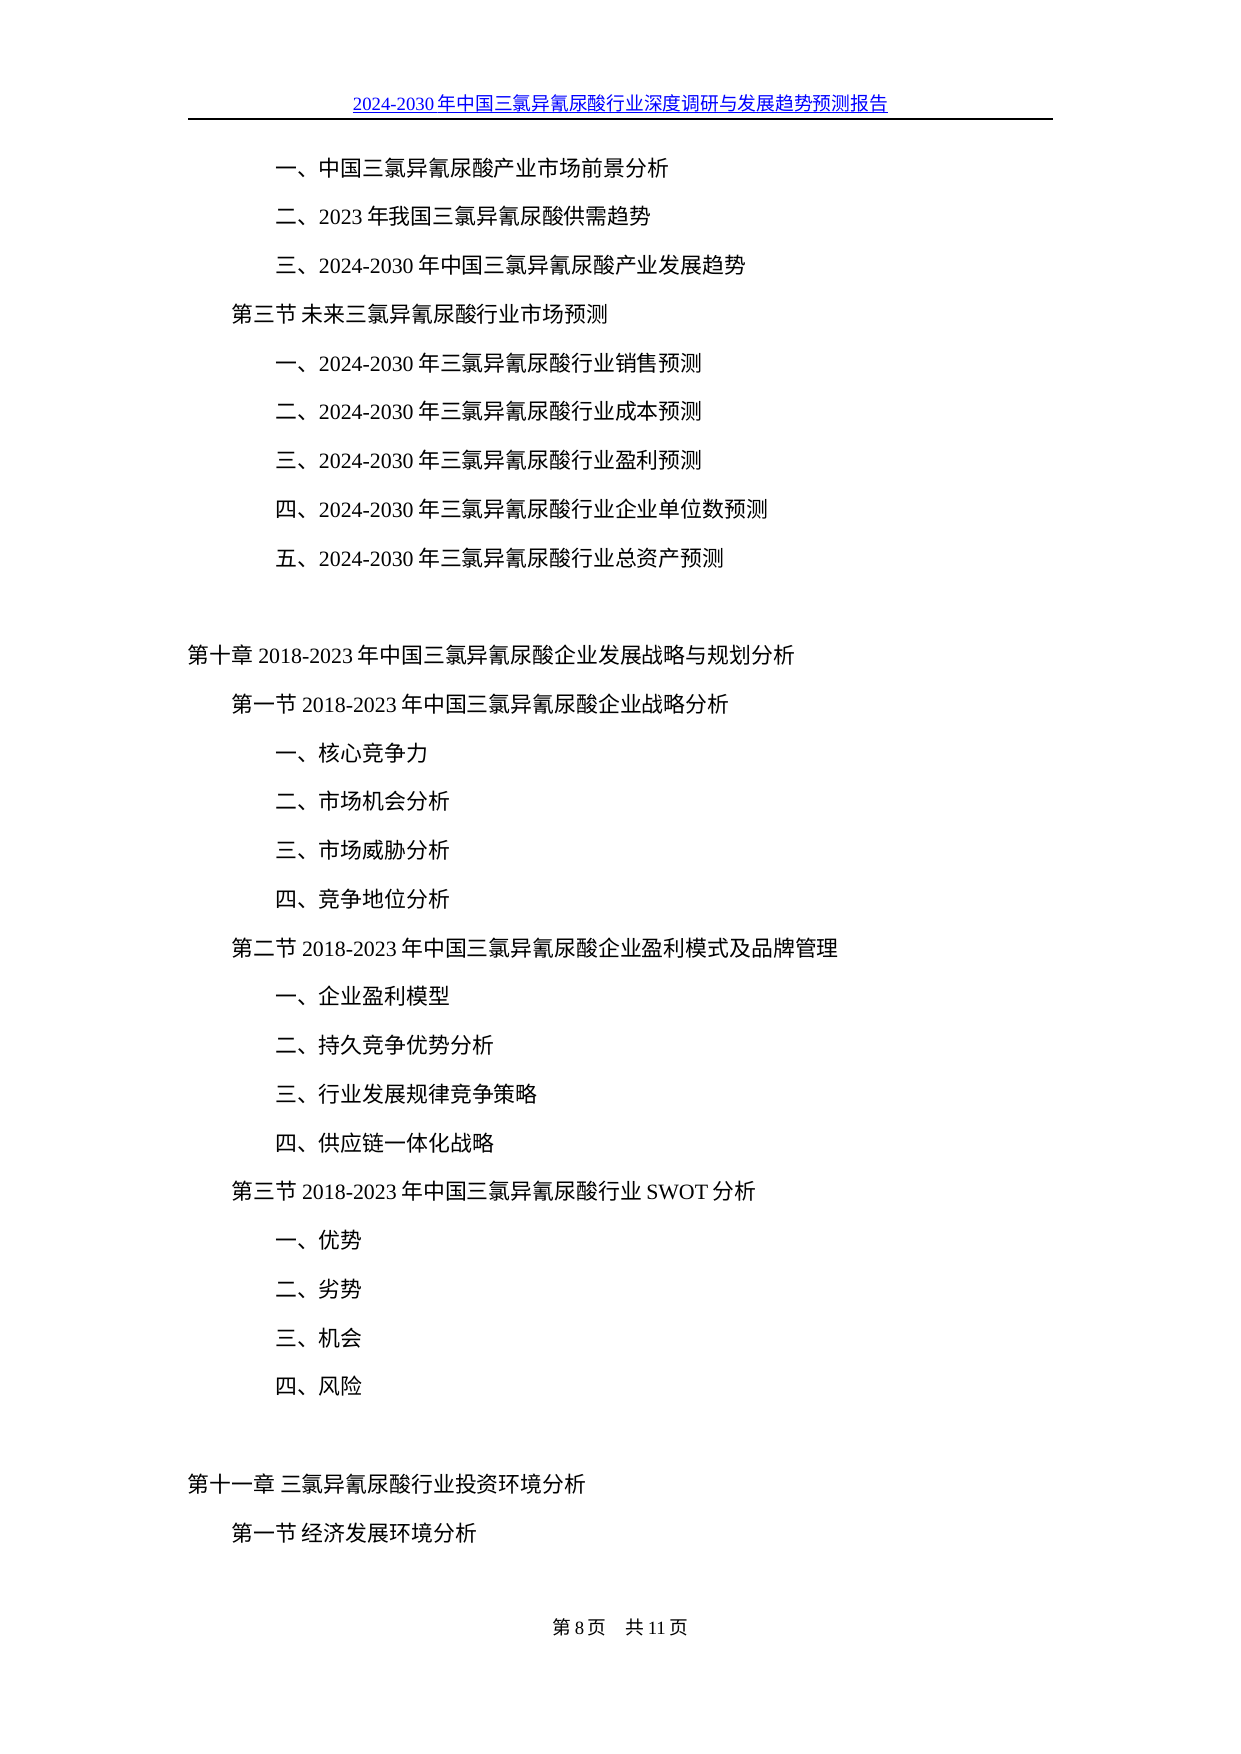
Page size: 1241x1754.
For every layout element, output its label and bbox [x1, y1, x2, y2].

text [187, 150, 1053, 1548]
